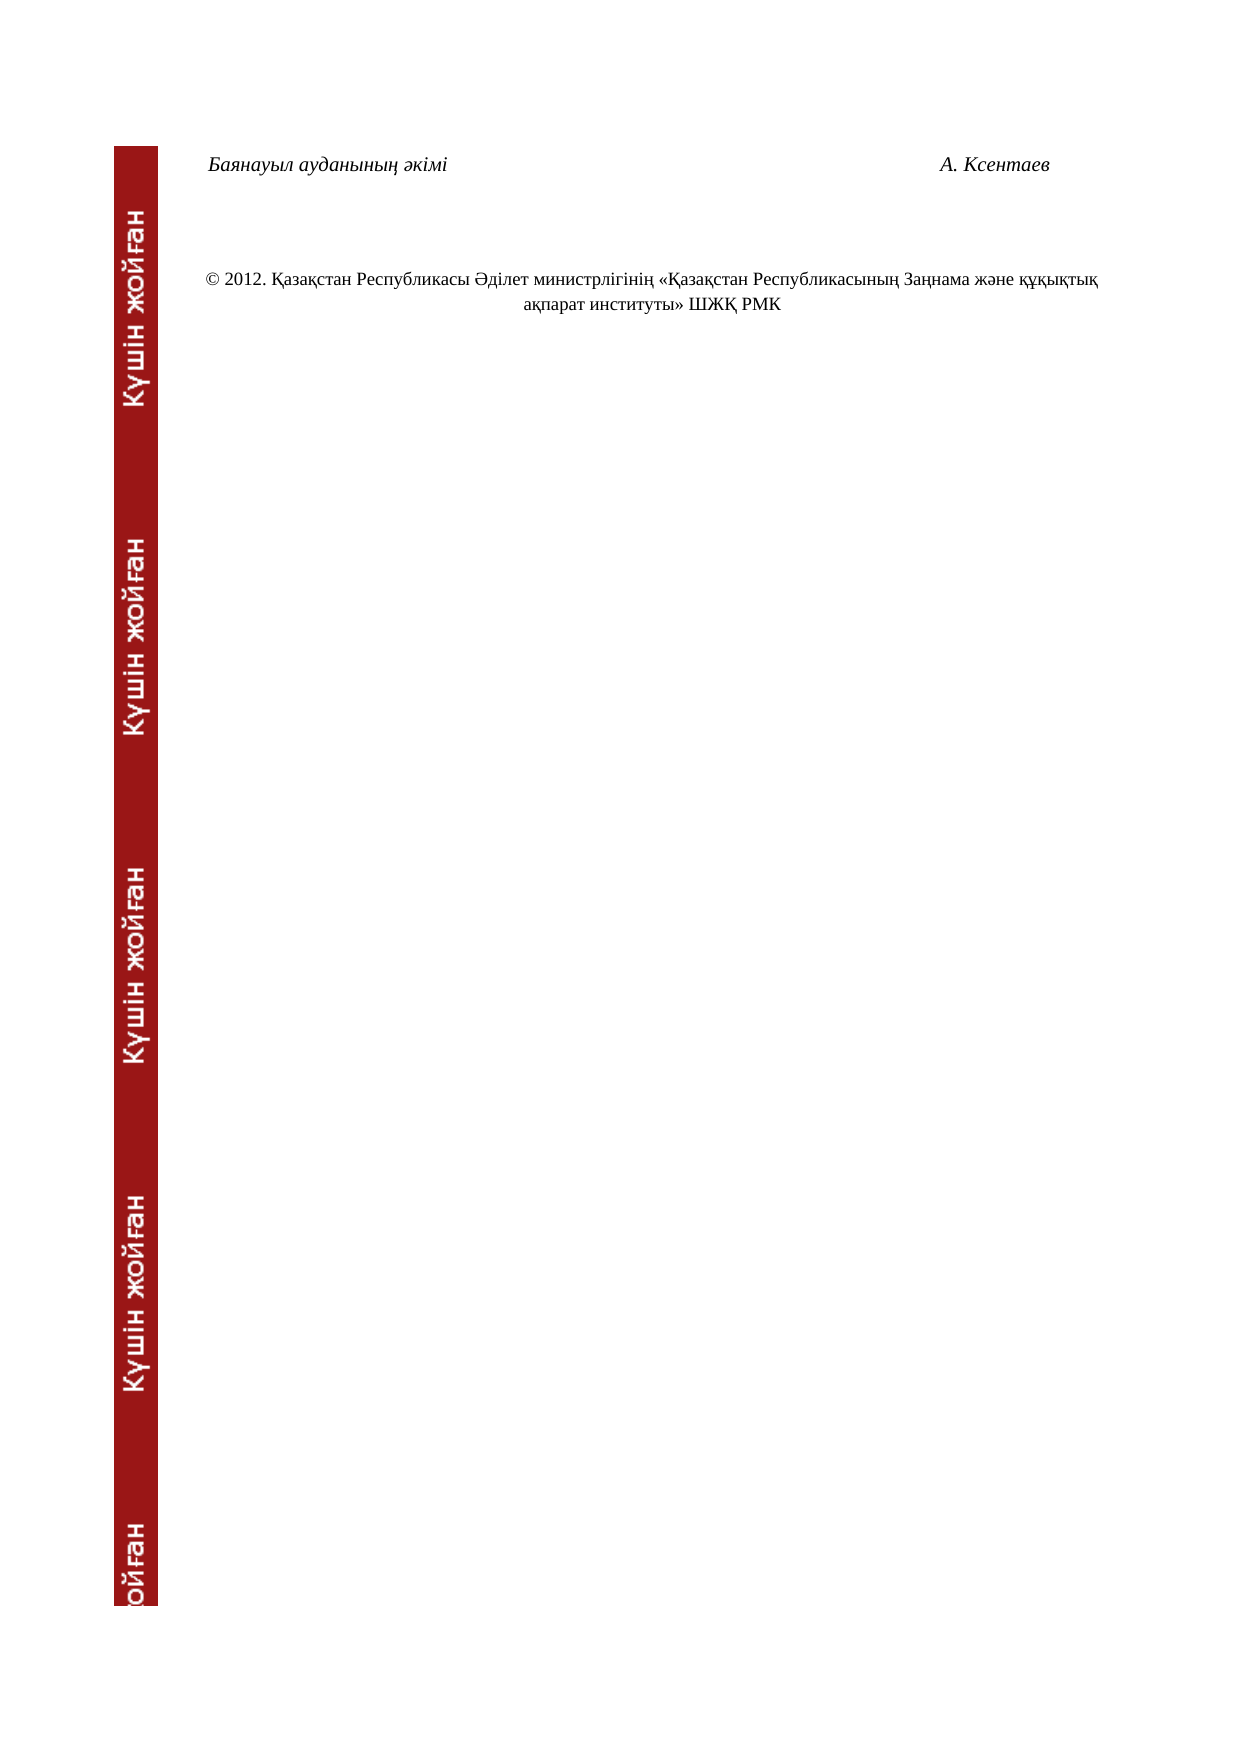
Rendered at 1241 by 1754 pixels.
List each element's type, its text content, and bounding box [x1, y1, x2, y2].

picture [114, 146, 158, 150]
text © 2012. Қазақстан Республикасы Әділет министрлігінің «Қазақстан Республикасының Заңнама және құқықтық ақпарат институты» ШЖҚ РМК [112, 268, 1128, 314]
table_header А. Ксентаев [939, 150, 1240, 181]
picture [114, 314, 158, 1606]
table_header Баянауыл ауданының әкімі [101, 150, 939, 181]
picture [114, 181, 158, 268]
